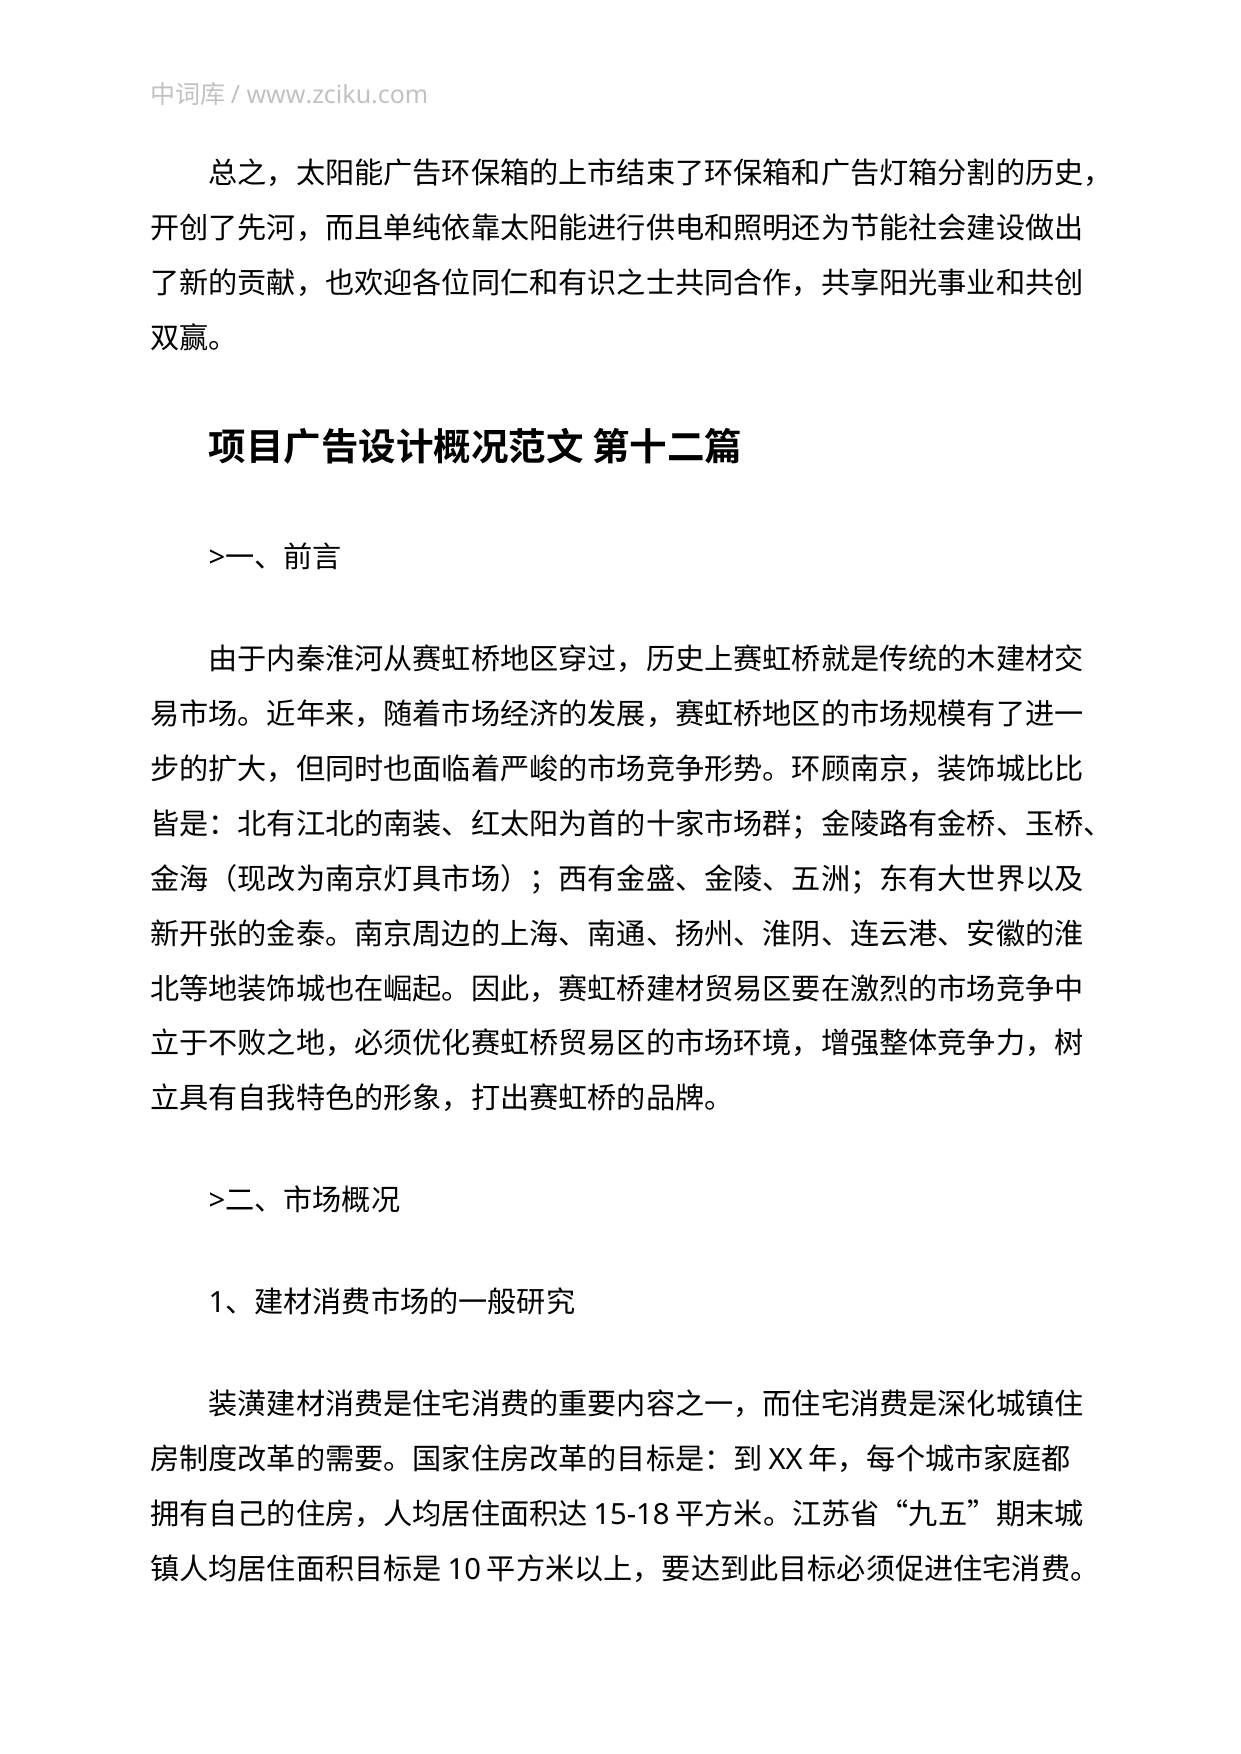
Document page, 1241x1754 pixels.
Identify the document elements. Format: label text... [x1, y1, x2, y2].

text 项目广告设计概况范文 第十二篇 [150, 416, 1090, 471]
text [150, 1381, 1090, 1588]
text 1、建材消费市场的一般研究 [150, 1279, 1090, 1321]
text >一、前言 [150, 534, 1090, 576]
text 总之，太阳能广告环保箱的上市结束了环保箱和广告灯箱分割的历史，开创了先河，而且单纯依靠太阳能进行供电和照明还为节能社会建设做出了新的贡献，也欢迎各位同仁和有识之士共同合作，共享阳光事业和共创双赢。 [150, 150, 1090, 357]
text 由于内秦淮河从赛虹桥地区穿过，历史上赛虹桥就是传统的木建材交易市场。近年来，随着市场经济的发展，赛虹桥地区的市场规模有了进一步的扩大，但同时也面临着严峻的市场竞争形势。环顾南京，装饰城比比皆是：北有江北的南装、红太阳为首的十家市场群；金陵路有金桥、玉桥、金海（现改为南京灯具市场）；西有金盛、金陵、五洲；东有大世界以及新开张的金泰。南京周边的上海、南通、扬州、淮阴、连云港、安徽的淮北等地装饰城也在崛起。因此，赛虹桥建材贸易区要在激烈的市场竞争中立于不败之地，必须优化赛虹桥贸易区的市场环境，增强整体竞争力，树立具有自我特色的形象，打出赛虹桥的品牌。 [150, 636, 1090, 1117]
text >二、市场概况 [150, 1177, 1090, 1219]
